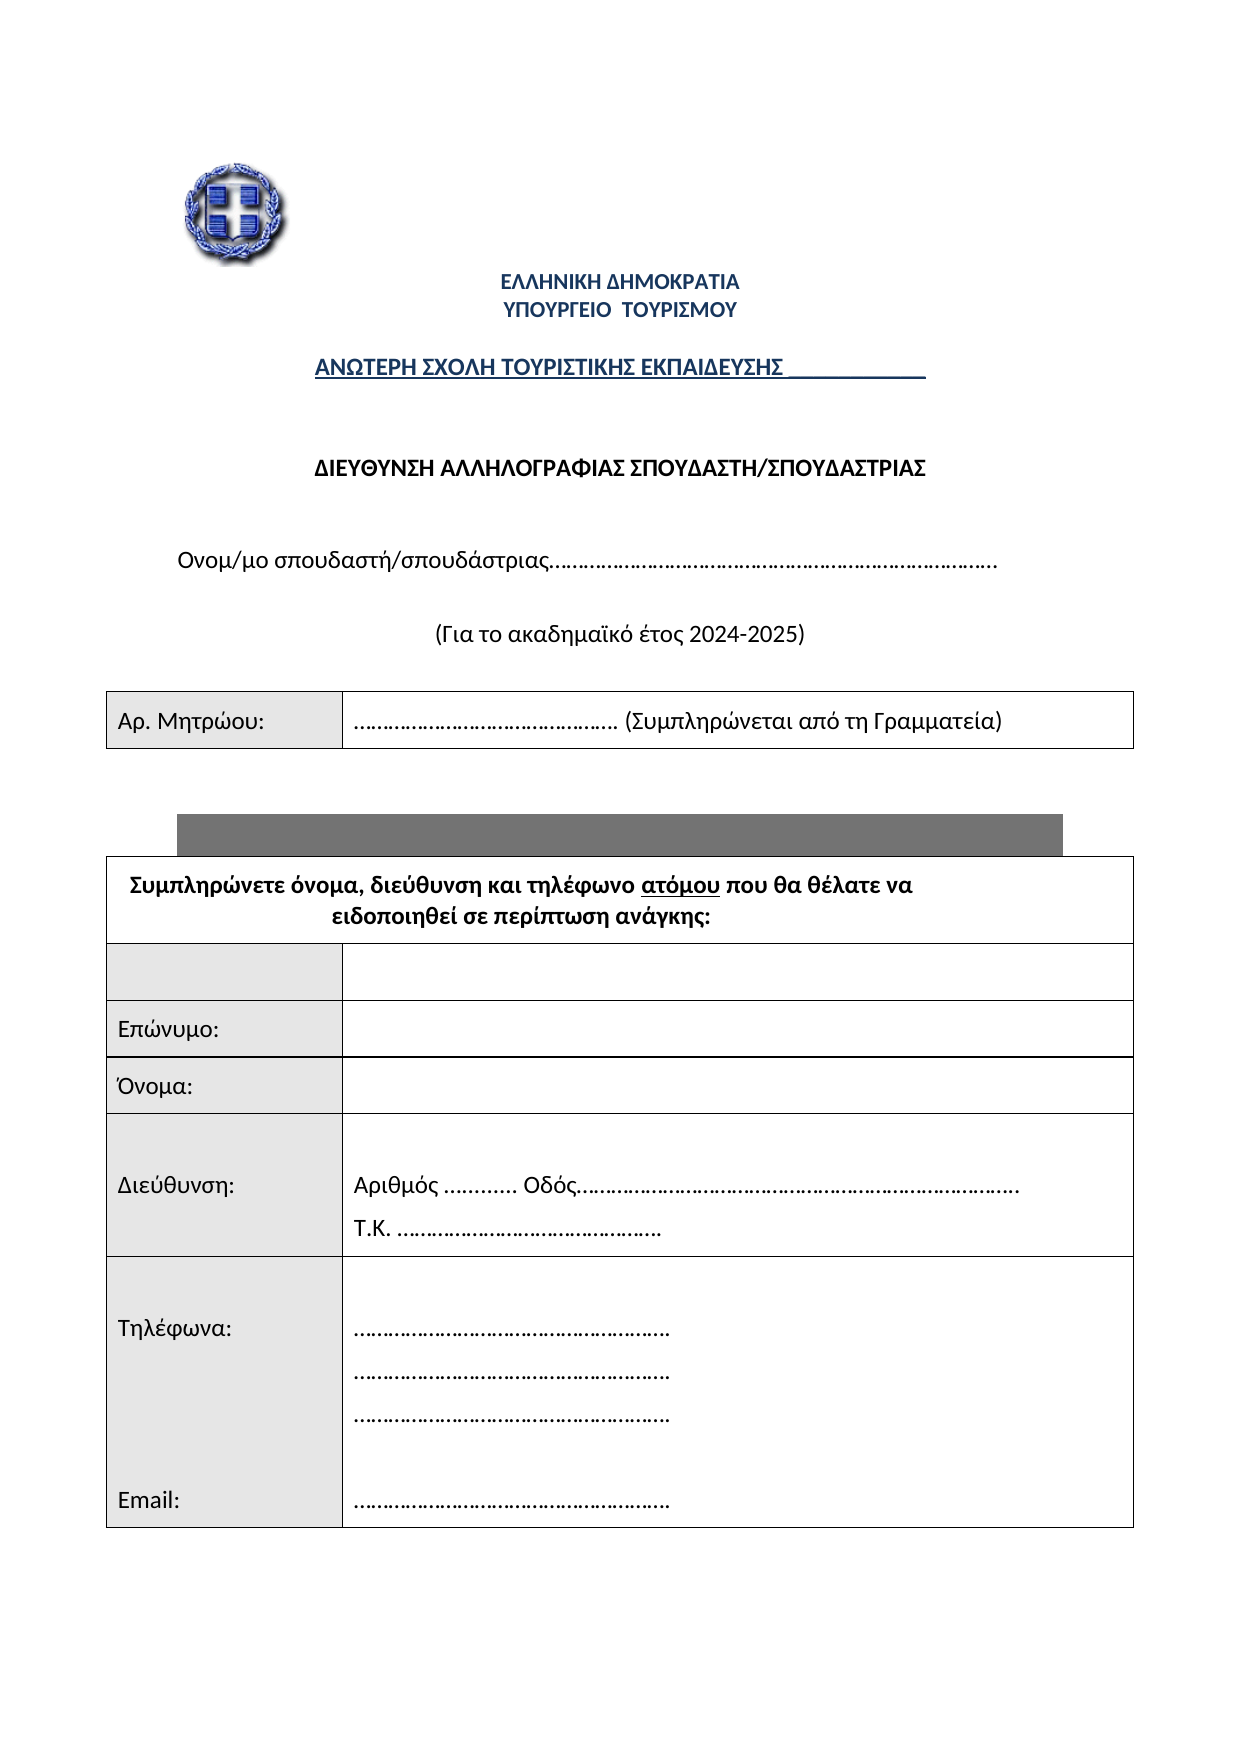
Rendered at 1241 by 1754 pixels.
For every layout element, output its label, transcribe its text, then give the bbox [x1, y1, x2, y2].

text (Για το ακαδημαϊκό έτος 2024-2025) [177, 618, 1063, 648]
table_cell Τηλέφωνα: Email: [107, 1257, 342, 1527]
table_cell Διεύθυνση: [107, 1114, 342, 1256]
text ΑΝΩΤΕΡΗ ΣΧΟΛΗ ΤΟΥΡΙΣΤΙΚΗΣ ΕΚΠΑΙΔΕΥΣΗΣ ___________ [177, 351, 1063, 381]
table_cell Επώνυμο: [107, 1001, 342, 1056]
table_cell [107, 944, 342, 1000]
table_cell Όνομα: [107, 1058, 342, 1113]
table_cell [343, 944, 1133, 1000]
table_cell ………………………………………………. ………………………………………………. ………………………………………………. ………………………………………………. [343, 1257, 1133, 1527]
table_header Αρ. Μητρώου: [107, 692, 342, 748]
table_header Συμπληρώνετε όνομα, διεύθυνση και τηλέφωνο ατόμου που θα θέλατε να ειδοποιηθεί σε περίπτωση ανάγκης: [107, 857, 1133, 943]
table_header ………………………………………. (Συμπληρώνεται από τη Γραμματεία) [343, 692, 1133, 748]
picture [177, 159, 291, 267]
text ΥΠΟΥΡΓΕΙΟ ΤΟΥΡΙΣΜΟΥ [177, 295, 1063, 323]
table_cell [343, 1001, 1133, 1056]
table_cell Αριθμός …......... Οδός………………………………………………………………….. Τ.Κ. ………………………………………. [343, 1114, 1133, 1256]
table_cell [343, 1058, 1133, 1113]
text ΕΛΛΗΝΙΚΗ ΔΗΜΟΚΡΑΤΙΑ [177, 267, 1063, 295]
text Ονομ/μο σπουδαστή/σπουδάστριας…………………………………………………………………… [177, 544, 1063, 575]
subtitle ΔΙΕΥΘΥΝΣΗ ΑΛΛΗΛΟΓΡΑΦΙΑΣ ΣΠΟΥΔΑΣΤΗ/ΣΠΟΥΔΑΣΤΡΙΑΣ [177, 453, 1063, 483]
